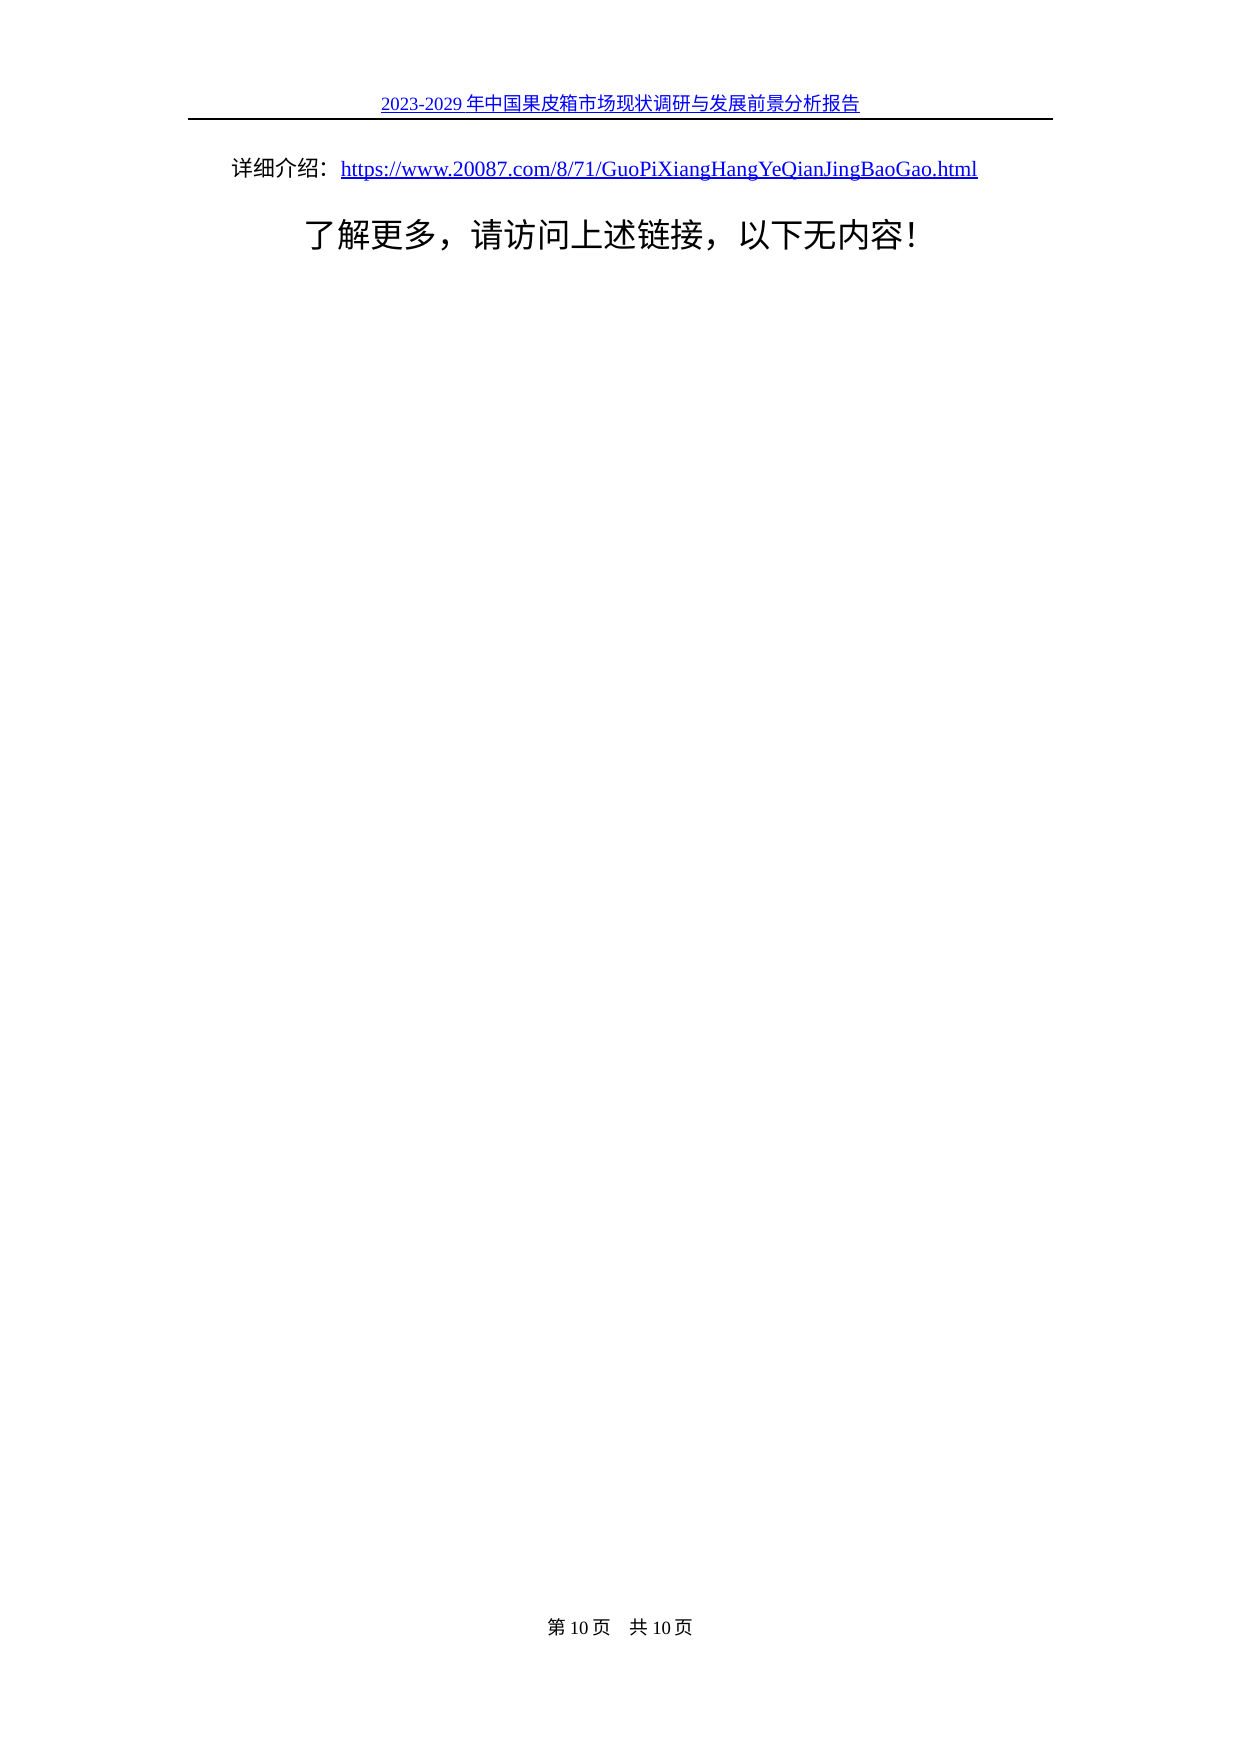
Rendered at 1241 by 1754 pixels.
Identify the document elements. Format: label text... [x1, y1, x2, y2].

title 了解更多，请访问上述链接，以下无内容！ [187, 200, 1053, 265]
text 详细介绍：https://www.20087.com/8/71/GuoPiXiangHangYeQianJingBaoGao.html [187, 150, 1053, 183]
